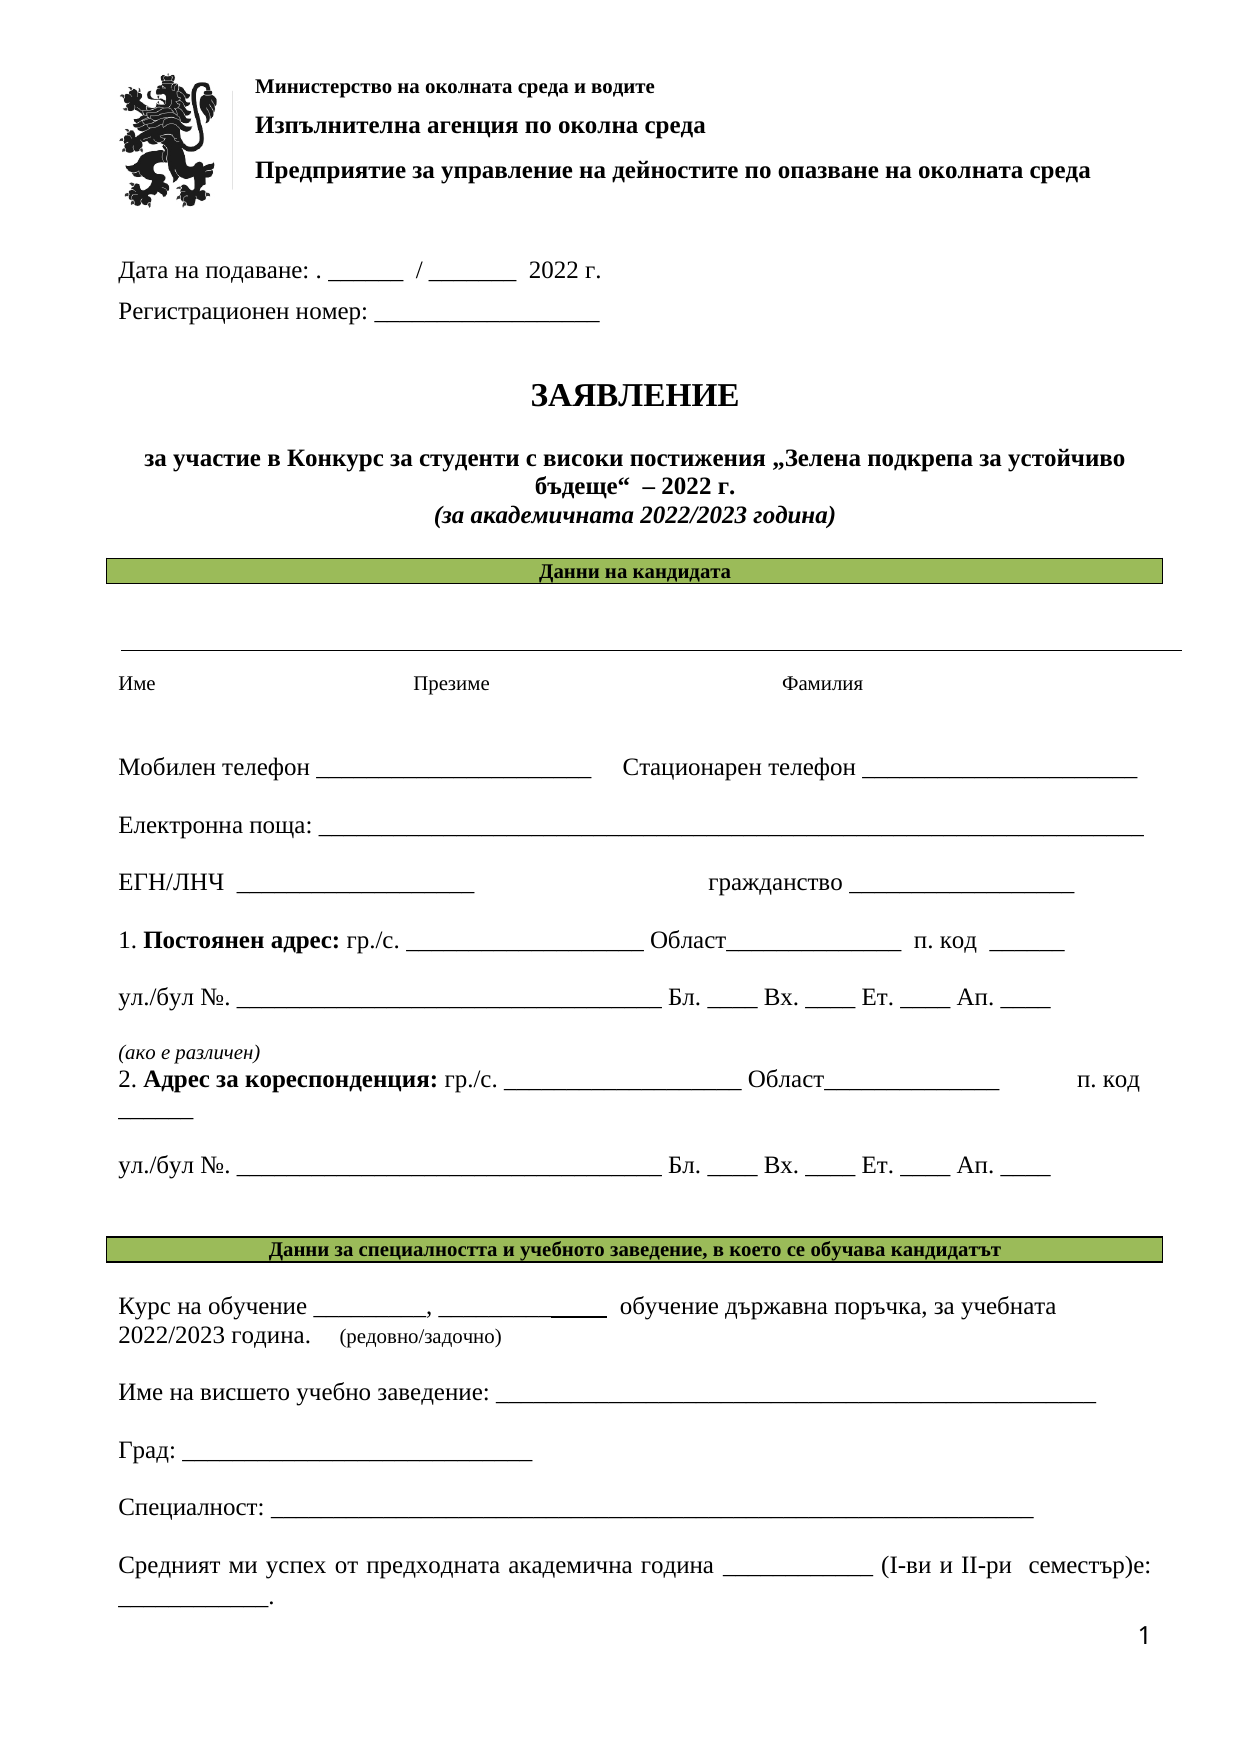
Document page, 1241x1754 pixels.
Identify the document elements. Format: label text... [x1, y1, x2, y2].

text ЗАЯВЛЕНИЕ [118, 376, 1152, 414]
text 2. Адрес за кореспонденция: гр./с. ___________________ Област______________ п. код ______ [118, 1064, 1152, 1121]
table_header Данни за специалността и учебното заведение, в което се обучава кандидатът [107, 1238, 1162, 1261]
text Специалност: _____________________________________________________________ [118, 1492, 1152, 1521]
text Име Презиме Фамилия [118, 671, 1152, 695]
text Регистрационен номер: __________________ [118, 296, 1152, 325]
text Дата на подаване: . ______ / _______ 2022 г. [118, 255, 1152, 283]
text Електронна поща: __________________________________________________________________ [118, 810, 1152, 838]
text 1. Постоянен адрес: гр./с. ___________________ Област______________ п. код ______ [118, 925, 1152, 953]
picture [118, 73, 233, 209]
text за участие в Конкурс за студенти с високи постижения „Зелена подкрепа за устойчиво бъдеще“ – 2022 г. [118, 443, 1152, 500]
text ул./бул №. __________________________________ Бл. ____ Вх. ____ Ет. ____ Ап. ____ [118, 982, 1152, 1011]
text (за академичната 2022/2023 година) [118, 500, 1152, 529]
text ул./бул №. __________________________________ Бл. ____ Вх. ____ Ет. ____ Ап. ____ [118, 1150, 1152, 1179]
text Име на висшето учебно заведение: ________________________________________________ [118, 1377, 1152, 1406]
text ЕГН/ЛНЧ ___________________ гражданство __________________ [118, 867, 1152, 896]
text Курс на обучение _________, _________ обучение държавна поръчка, за учебната [118, 1291, 1152, 1320]
text 2022/2023 година. (редовно/задочно) [118, 1320, 1152, 1349]
text Средният ми успех от предходната академична година ____________ (І-ви и ІІ-ри семестър)е: ____________. [118, 1550, 1152, 1610]
table_header Данни на кандидата [107, 559, 1162, 583]
text (ако е различен) [118, 1040, 1152, 1064]
text Мобилен телефон ______________________ Стационарен телефон ______________________ [118, 752, 1152, 781]
text Град: ____________________________ [118, 1435, 1152, 1464]
